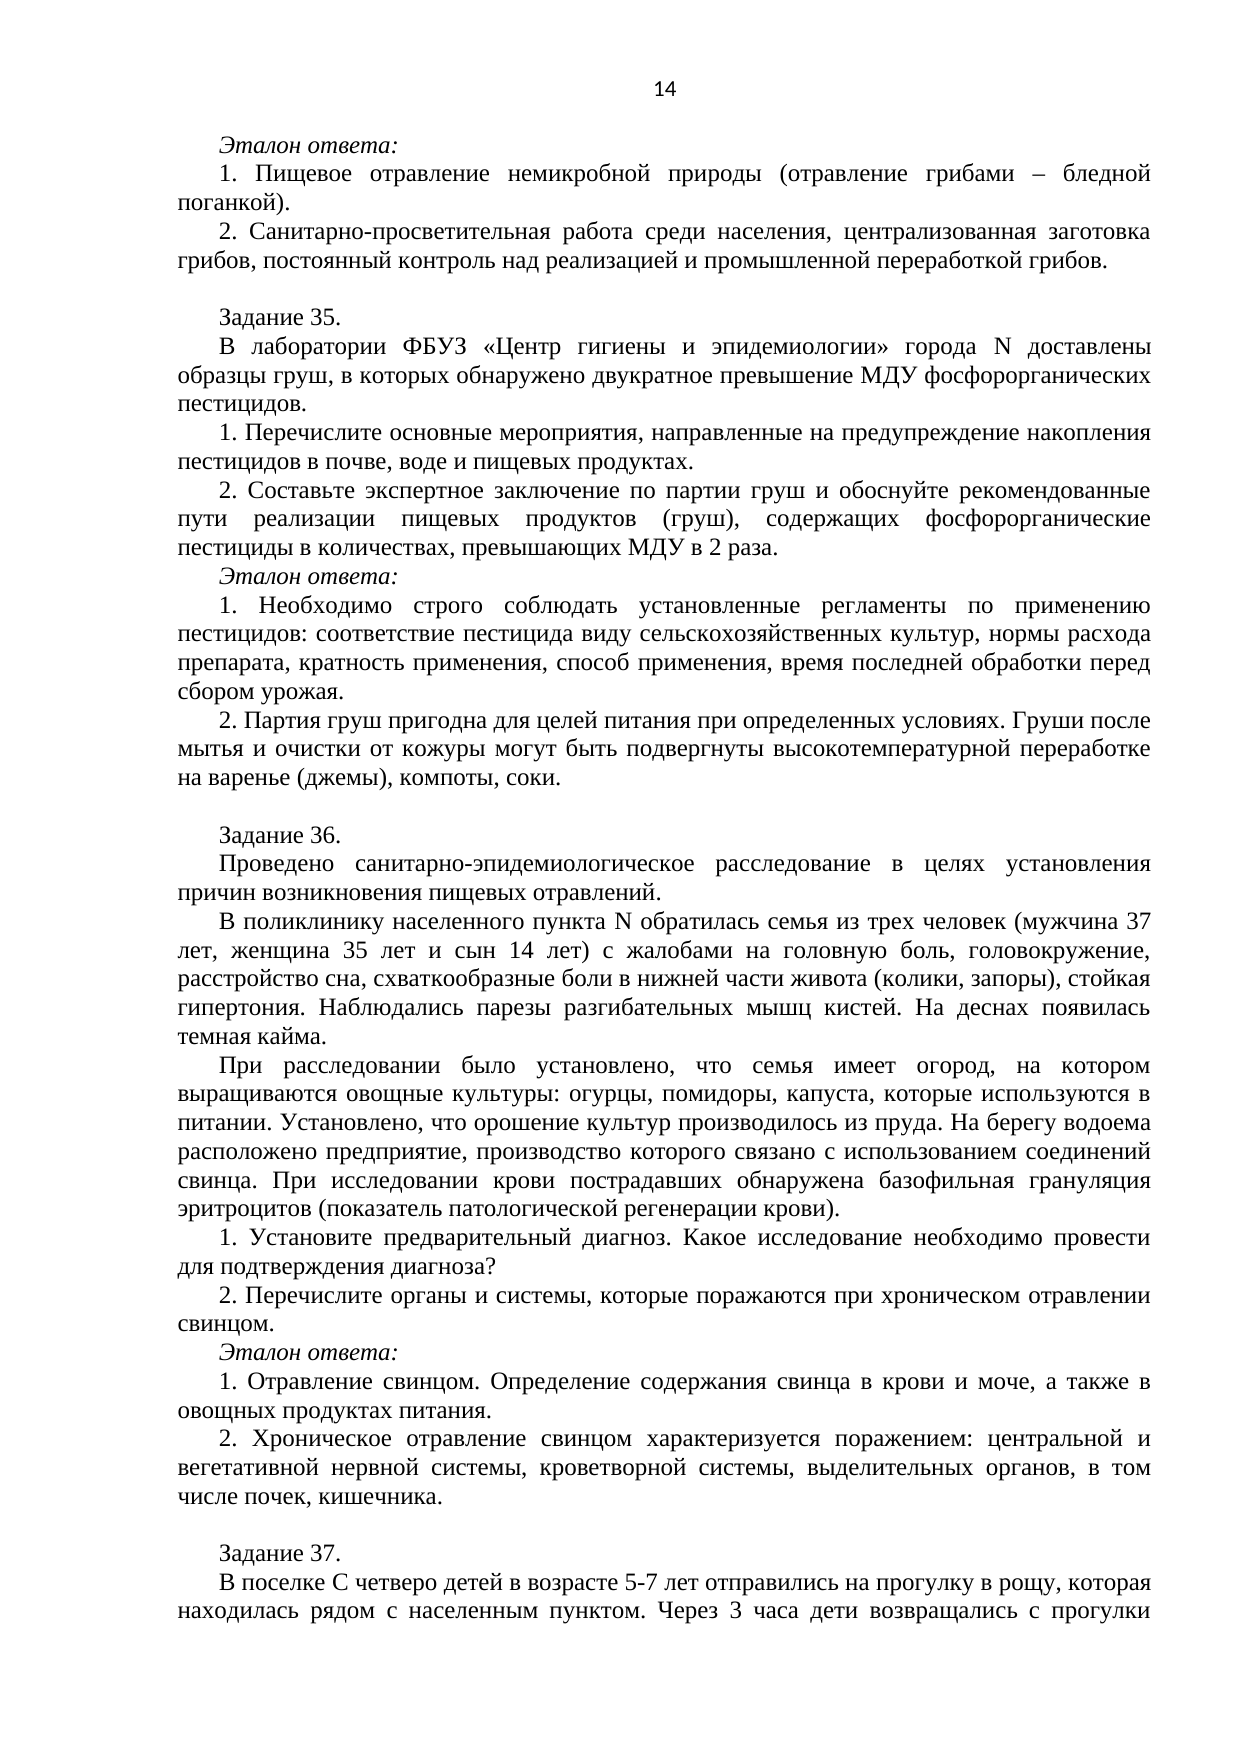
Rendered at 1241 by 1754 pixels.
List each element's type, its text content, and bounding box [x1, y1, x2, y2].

text 1. Установите предварительный диагноз. Какое исследование необходимо провести для подтверждения диагноза? [177, 1222, 1152, 1280]
text 1. Необходимо строго соблюдать установленные регламенты по применению пестицидов: соответствие пестицида виду сельскохозяйственных культур, нормы расхода препарата, кратность применения, способ применения, время последней обработки перед сбором урожая. [177, 590, 1152, 705]
text Эталон ответа: [177, 130, 1152, 158]
text 2. Партия груш пригодна для целей питания при определенных условиях. Груши после мытья и очистки от кожуры могут быть подвергнуты высокотемпературной переработке на варенье (джемы), компоты, соки. [177, 705, 1152, 791]
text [177, 1567, 1152, 1624]
text 2. Хроническое отравление свинцом характеризуется поражением: центральной и вегетативной нервной системы, кроветворной системы, выделительных органов, в том числе почек, кишечника. [177, 1423, 1152, 1510]
text Задание 36. [177, 820, 1152, 848]
text Задание 37. [177, 1538, 1152, 1567]
text В поликлинику населенного пункта N обратилась семья из трех человек (мужчина 37 лет, женщина 35 лет и сын 14 лет) с жалобами на головную боль, головокружение, расстройство сна, схваткообразные боли в нижней части живота (колики, запоры), стойкая гипертония. Наблюдались парезы разгибательных мышц кистей. На деснах появилась темная кайма. [177, 906, 1152, 1050]
text 2. Перечислите органы и системы, которые поражаются при хроническом отравлении свинцом. [177, 1280, 1152, 1337]
text При расследовании было установлено, что семья имеет огород, на котором выращиваются овощные культуры: огурцы, помидоры, капуста, которые используются в питании. Установлено, что орошение культур производилось из пруда. На берегу водоема расположено предприятие, производство которого связано с использованием соединений свинца. При исследовании крови пострадавших обнаружена базофильная грануляция эритроцитов (показатель патологической регенерации крови). [177, 1050, 1152, 1222]
text Задание 35. [177, 302, 1152, 331]
text В лаборатории ФБУЗ «Центр гигиены и эпидемиологии» города N доставлены образцы груш, в которых обнаружено двукратное превышение МДУ фосфорорганических пестицидов. [177, 331, 1152, 417]
text 1. Пищевое отравление немикробной природы (отравление грибами – бледной поганкой). [177, 158, 1152, 216]
text Эталон ответа: [177, 561, 1152, 590]
text 1. Перечислите основные мероприятия, направленные на предупреждение накопления пестицидов в почве, воде и пищевых продуктах. [177, 417, 1152, 475]
text Проведено санитарно-эпидемиологическое расследование в целях установления причин возникновения пищевых отравлений. [177, 848, 1152, 906]
text 1. Отравление свинцом. Определение содержания свинца в крови и моче, а также в овощных продуктах питания. [177, 1366, 1152, 1423]
text 2. Составьте экспертное заключение по партии груш и обоснуйте рекомендованные пути реализации пищевых продуктов (груш), содержащих фосфорорганические пестициды в количествах, превышающих МДУ в 2 раза. [177, 475, 1152, 561]
text 2. Санитарно-просветительная работа среди населения, централизованная заготовка грибов, постоянный контроль над реализацией и промышленной переработкой грибов. [177, 216, 1152, 273]
text Эталон ответа: [177, 1337, 1152, 1366]
